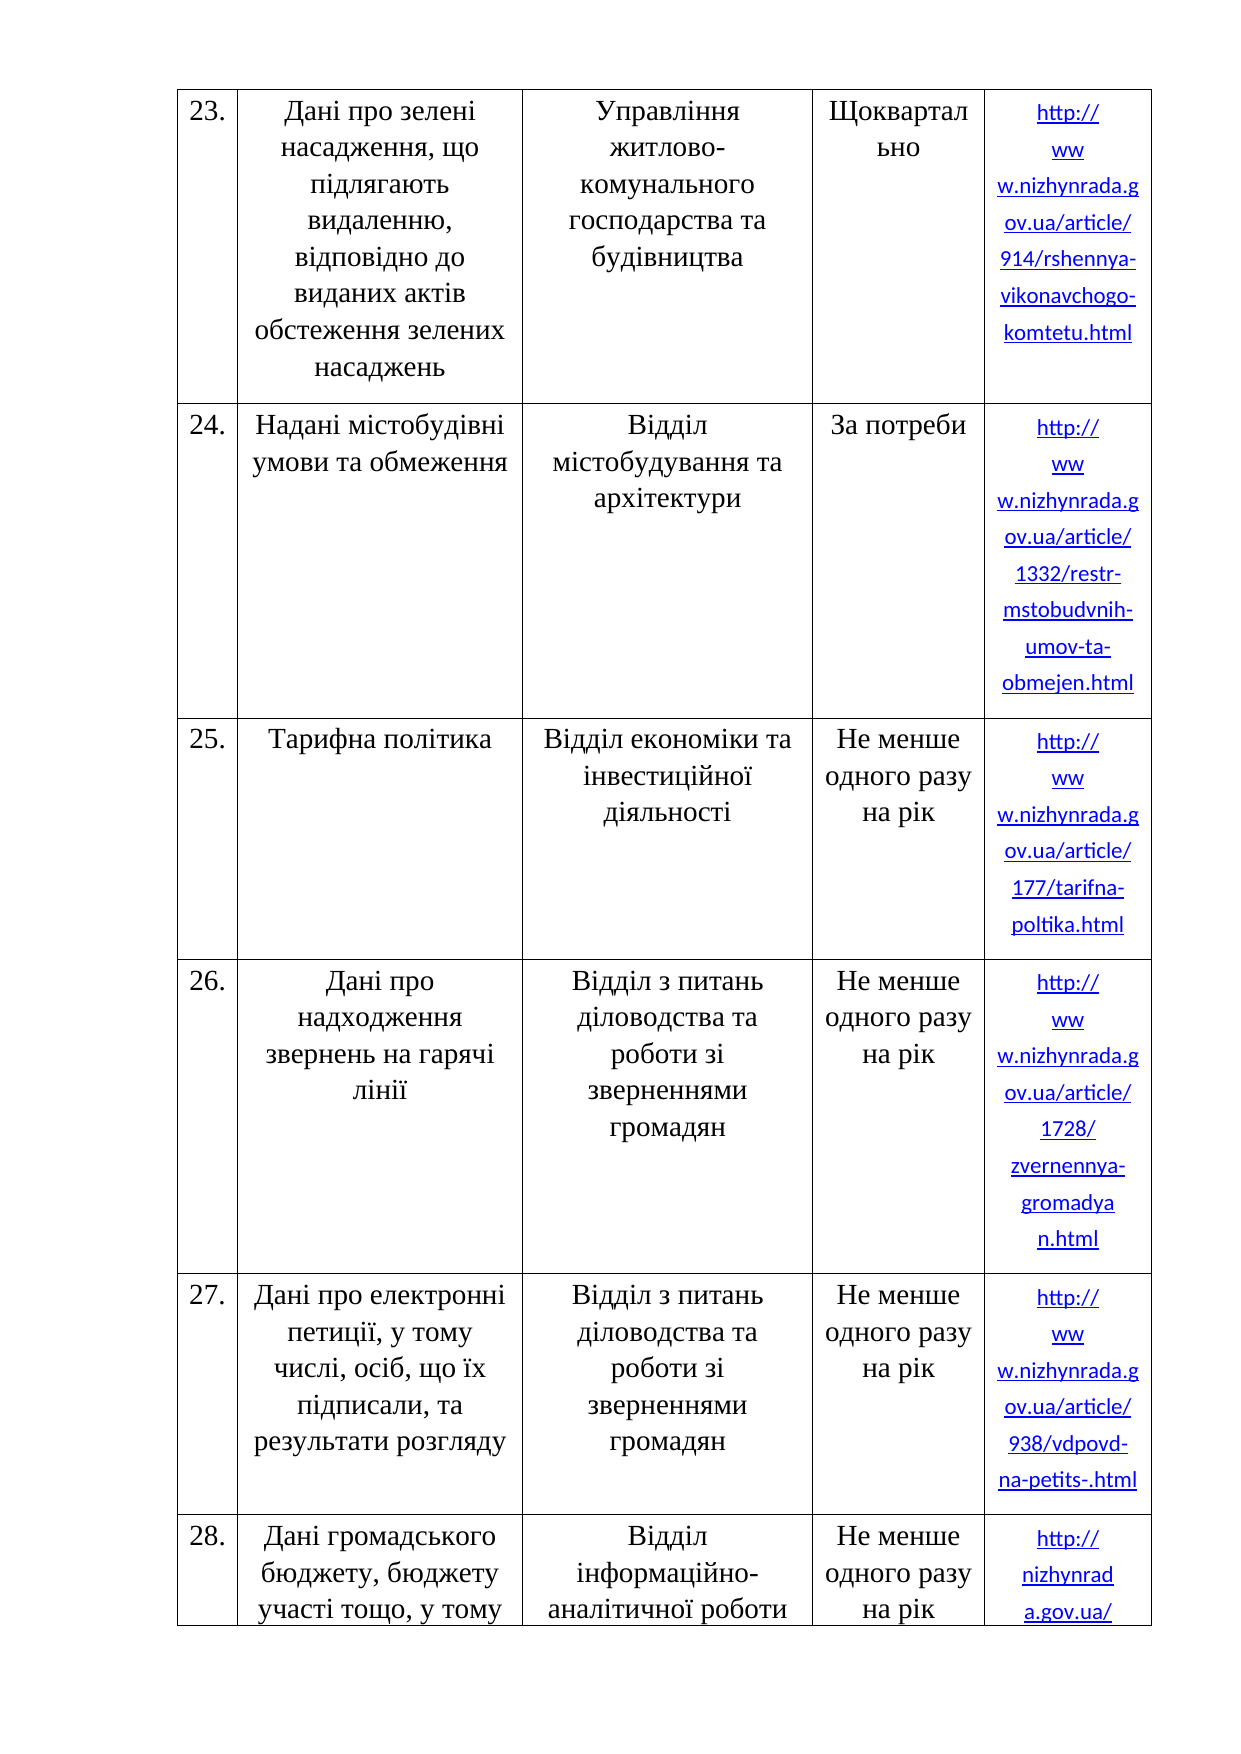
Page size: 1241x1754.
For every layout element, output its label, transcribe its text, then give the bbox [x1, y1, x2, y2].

table_cell Дані про надходження звернень на гарячі лінії [238, 960, 522, 1273]
table_cell 25. [178, 719, 237, 959]
table_cell Відділ містобудування та архітектури [523, 404, 812, 717]
table_cell http://www.nizhynrada.gov.ua/article/938/vdpovd-na-petits-.html [985, 1274, 1151, 1514]
table_cell http://www.nizhynrada.gov.ua/article/914/rshennya-vikonavchogo-komtetu.html [985, 90, 1151, 403]
table_cell Не менше одного разу на рік [813, 960, 984, 1273]
table_cell Не менше одного разу на рік [813, 1274, 984, 1514]
table_cell Відділ економіки та інвестиційної діяльності [523, 719, 812, 959]
table_cell 23. [178, 90, 237, 403]
table_cell 24. [178, 404, 237, 717]
table_cell Тарифна політика [238, 719, 522, 959]
table_cell Не менше одного разу на рік [813, 719, 984, 959]
table_cell 26. [178, 960, 237, 1273]
table_cell 28. [178, 1515, 237, 1625]
table_cell Щоквартально [813, 90, 984, 403]
table_cell http://www.nizhynrada.gov.ua/article/1332/restr-mstobudvnih-umov-ta-obmejen.html [985, 404, 1151, 717]
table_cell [813, 1515, 984, 1625]
table_cell Відділ з питань діловодства та роботи зі зверненнями громадян [523, 1274, 812, 1514]
table_cell Надані містобудівні умови та обмеження [238, 404, 522, 717]
table_cell http://www.nizhynrada.gov.ua/article/1728/zvernennya-gromadyan.html [985, 960, 1151, 1273]
table_cell Відділ з питань діловодства та роботи зі зверненнями громадян [523, 960, 812, 1273]
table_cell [523, 1515, 812, 1625]
table_cell Управління житлово-комунального господарства та будівництва [523, 90, 812, 403]
table_cell http://www.nizhynrada.gov.ua/article/177/tarifna-poltika.html [985, 719, 1151, 959]
table_cell За потреби [813, 404, 984, 717]
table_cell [985, 1515, 1151, 1625]
table_cell 27. [178, 1274, 237, 1514]
table_cell Дані про зелені насадження, що підлягають видаленню, відповідно до виданих актів обстеження зелених насаджень [238, 90, 522, 403]
table_cell Дані про електронні петиції, у тому числі, осіб, що їх підписали, та результати розгляду [238, 1274, 522, 1514]
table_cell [238, 1515, 522, 1625]
